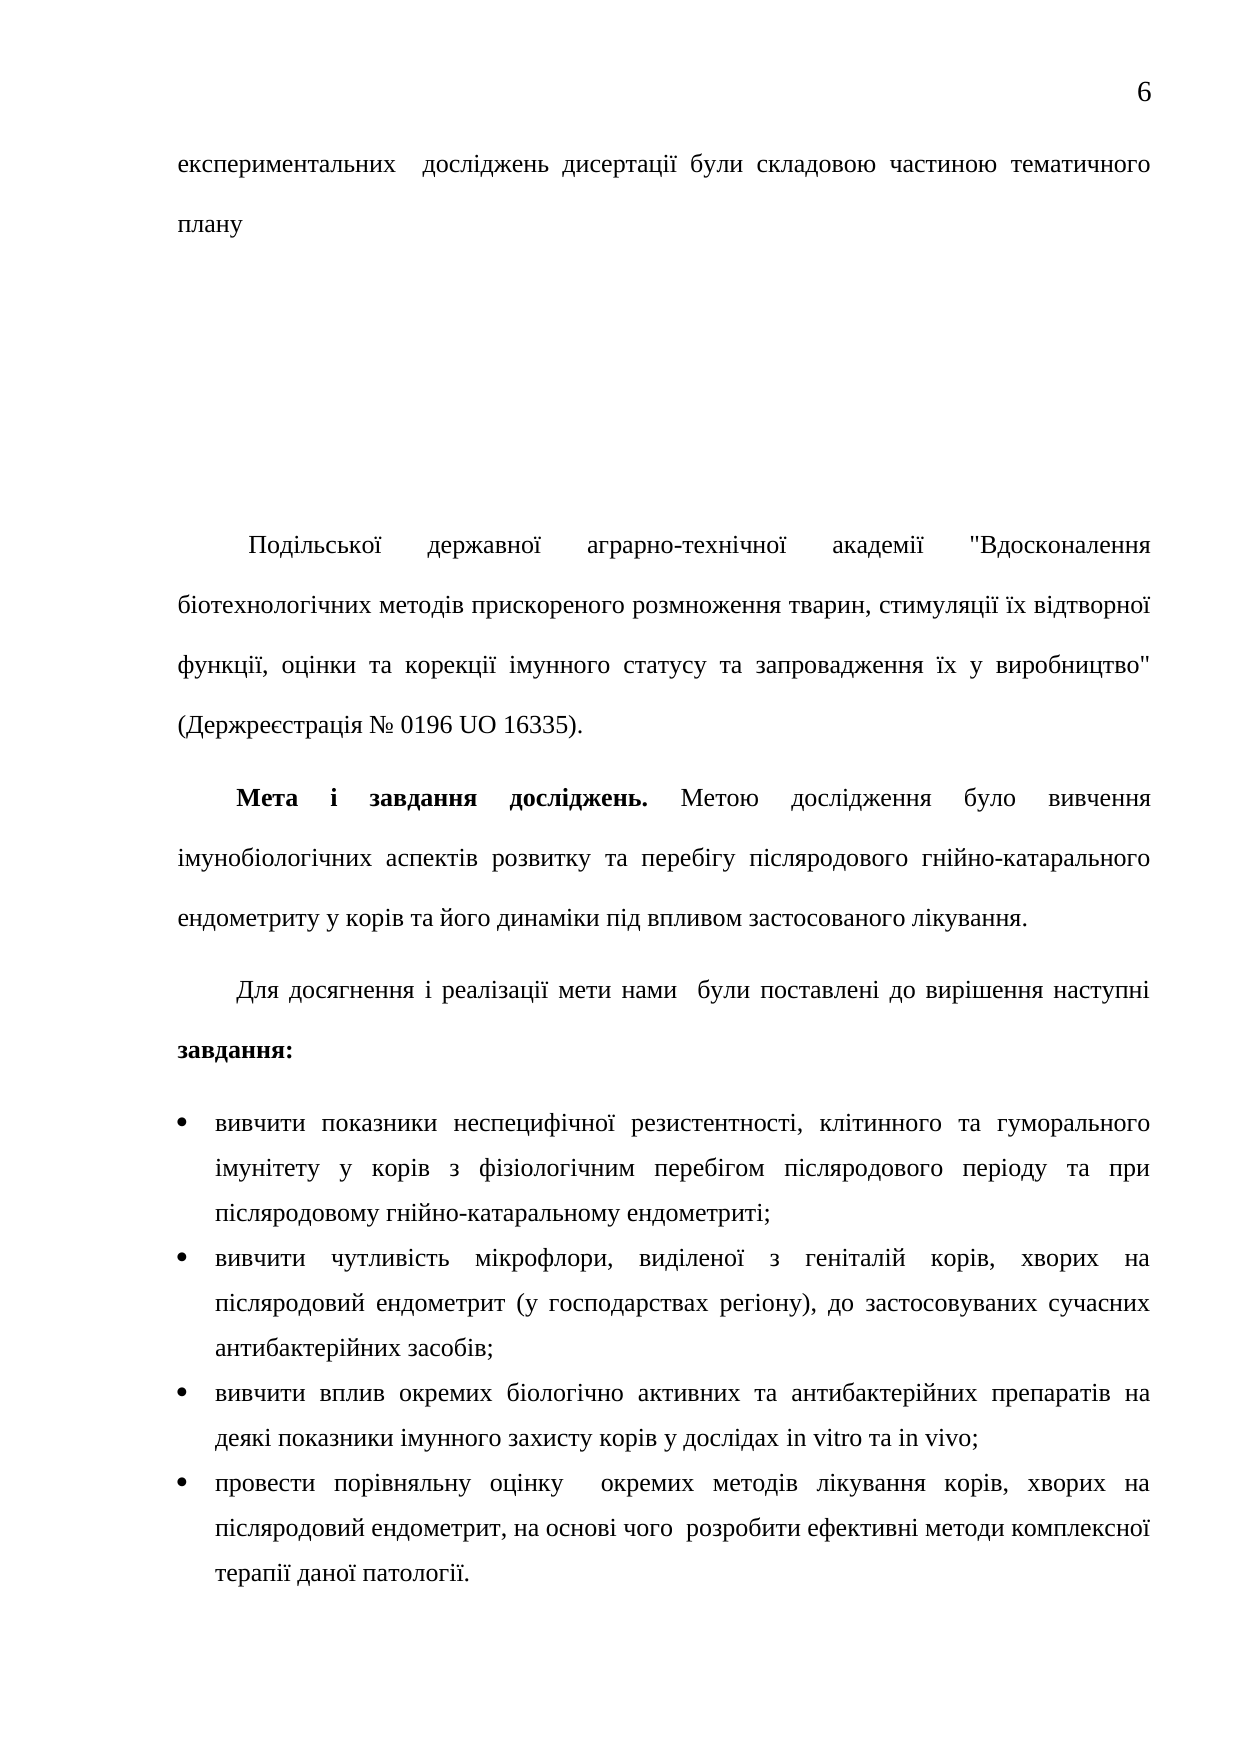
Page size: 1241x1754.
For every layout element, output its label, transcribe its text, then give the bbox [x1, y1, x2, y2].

text Для досягнення і реалізації мети нами були поставлені до вирішення наступні завдання: [177, 974, 1152, 1064]
list вивчити чутливість мікрофлори, виділеної з геніталій корів, хворих на післяродовий ендометрит (у господарствах регіону), до застосовуваних сучасних антибактерійних засобів; [177, 1242, 1152, 1362]
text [177, 148, 1152, 238]
list провести порівняльну оцінку окремих методів лікування корів, хворих на післяродовий ендометрит, на основі чого розробити ефективні методи комплексної терапії даної патології. [177, 1467, 1152, 1587]
list вивчити показники неспецифічної резистентності, клітинного та гуморального імунітету у корів з фізіологічним перебігом післяродового періоду та при післяродовому гнійно-катаральному ендометриті; [177, 1107, 1152, 1227]
list вивчити вплив окремих біологічно активних та антибактерійних препаратів на деякі показники імунного захисту корів у дослідах in vitro та in vivo; [177, 1377, 1152, 1452]
text Мета і завдання досліджень. Метою дослідження було вивчення імунобіологічних аспектів розвитку та перебігу післяродового гнійно-катарального ендометриту у корів та його динаміки під впливом застосованого лікування. [177, 782, 1152, 932]
text Подільської державної аграрно-технічної академії "Вдосконалення біотехнологічних методів прискореного розмноження тварин, стимуляції їх відтворної функції, оцінки та корекції імунного статусу та запровадження їх у виробництво" (Держреєстрація № 0196 UО 16335). [177, 529, 1152, 739]
